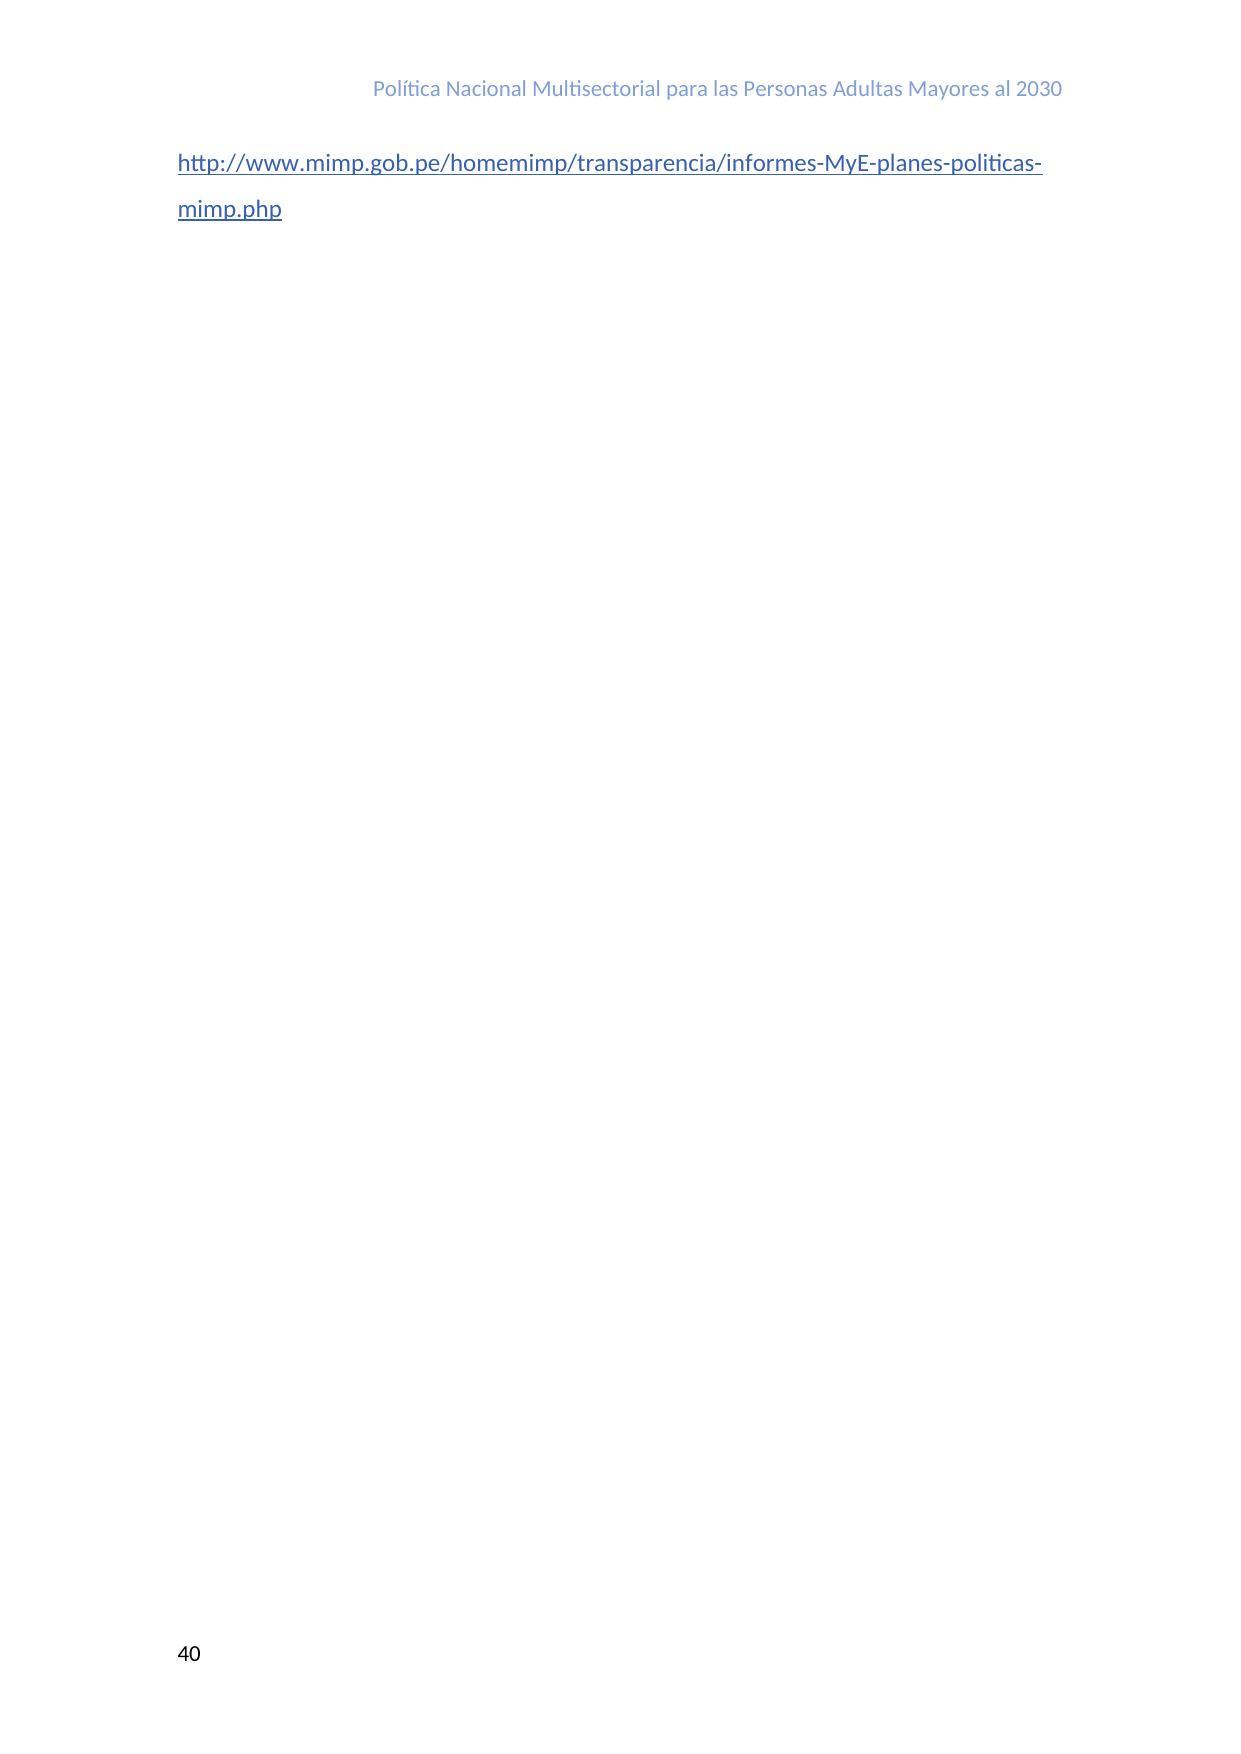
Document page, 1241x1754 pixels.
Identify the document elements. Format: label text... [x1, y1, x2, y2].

text http://www.mimp.gob.pe/homemimp/transparencia/informes-MyE-planes-politicas-mimp.php [177, 148, 1063, 224]
